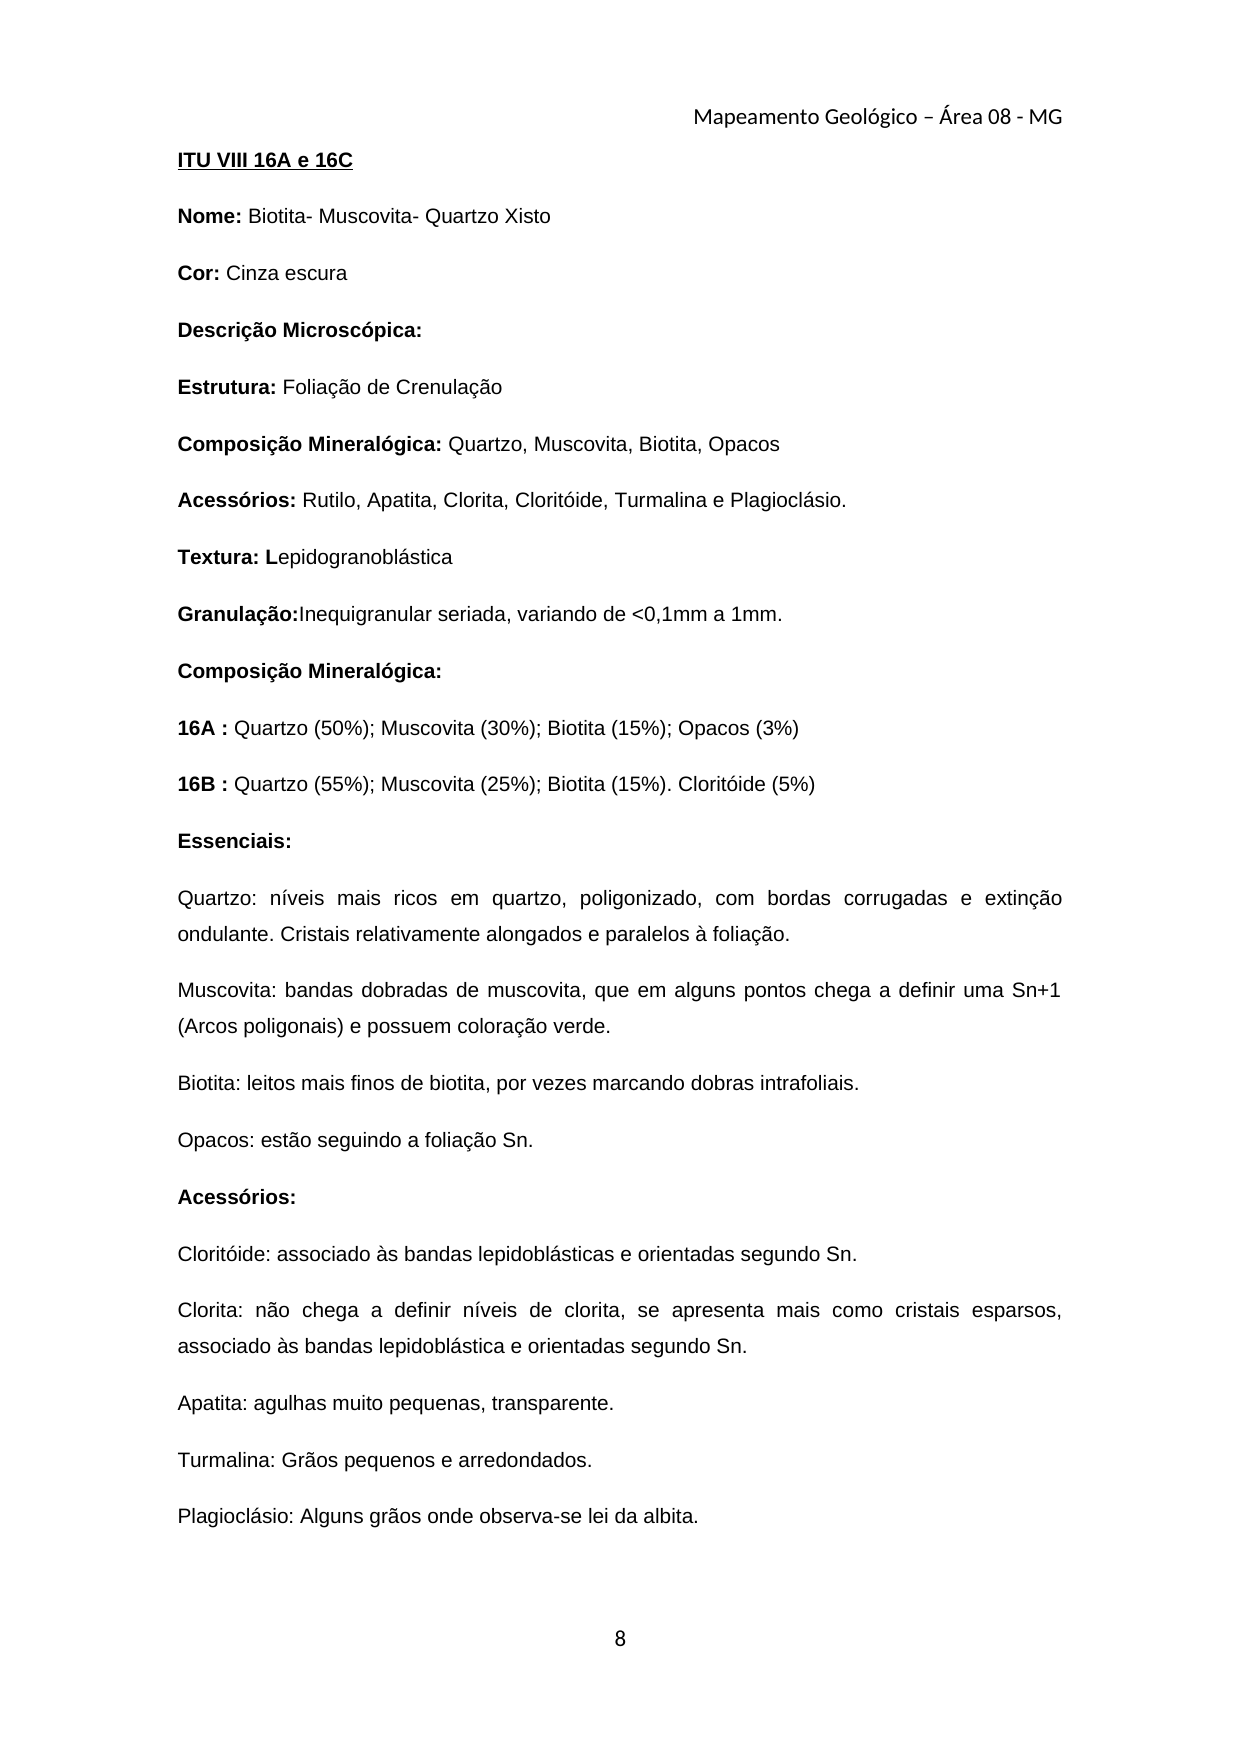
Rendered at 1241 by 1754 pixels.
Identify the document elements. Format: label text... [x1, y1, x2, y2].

text Opacos: estão seguindo a foliação Sn. [177, 1128, 1063, 1152]
text Estrutura: Foliação de Crenulação [177, 375, 1063, 399]
text Acessórios: Rutilo, Apatita, Clorita, Cloritóide, Turmalina e Plagioclásio. [177, 488, 1063, 512]
text Essenciais: [177, 829, 1063, 853]
text Apatita: agulhas muito pequenas, transparente. [177, 1391, 1063, 1415]
text 16A : Quartzo (50%); Muscovita (30%); Biotita (15%); Opacos (3%) [177, 715, 1063, 739]
text Composição Mineralógica: [177, 658, 1063, 682]
text Muscovita: bandas dobradas de muscovita, que em alguns pontos chega a definir uma Sn+1 (Arcos poligonais) e possuem coloração verde. [177, 978, 1063, 1038]
text Biotita: leitos mais finos de biotita, por vezes marcando dobras intrafoliais. [177, 1071, 1063, 1095]
text ITU VIII 16A e 16C [177, 148, 1063, 172]
text Descrição Microscópica: [177, 318, 1063, 342]
text Clorita: não chega a definir níveis de clorita, se apresenta mais como cristais esparsos, associado às bandas lepidoblástica e orientadas segundo Sn. [177, 1298, 1063, 1358]
text Textura: Lepidogranoblástica [177, 545, 1063, 569]
text Quartzo: níveis mais ricos em quartzo, poligonizado, com bordas corrugadas e extinção ondulante. Cristais relativamente alongados e paralelos à foliação. [177, 886, 1063, 946]
text Plagioclásio: Alguns grãos onde observa-se lei da albita. [177, 1504, 1063, 1528]
text Acessórios: [177, 1184, 1063, 1208]
text Turmalina: Grãos pequenos e arredondados. [177, 1448, 1063, 1472]
text Granulação:Inequigranular seriada, variando de <0,1mm a 1mm. [177, 602, 1063, 626]
text Composição Mineralógica: Quartzo, Muscovita, Biotita, Opacos [177, 431, 1063, 455]
text Cloritóide: associado às bandas lepidoblásticas e orientadas segundo Sn. [177, 1241, 1063, 1265]
text Cor: Cinza escura [177, 261, 1063, 285]
text Nome: Biotita- Muscovita- Quartzo Xisto [177, 204, 1063, 228]
text 16B : Quartzo (55%); Muscovita (25%); Biotita (15%). Cloritóide (5%) [177, 772, 1063, 796]
